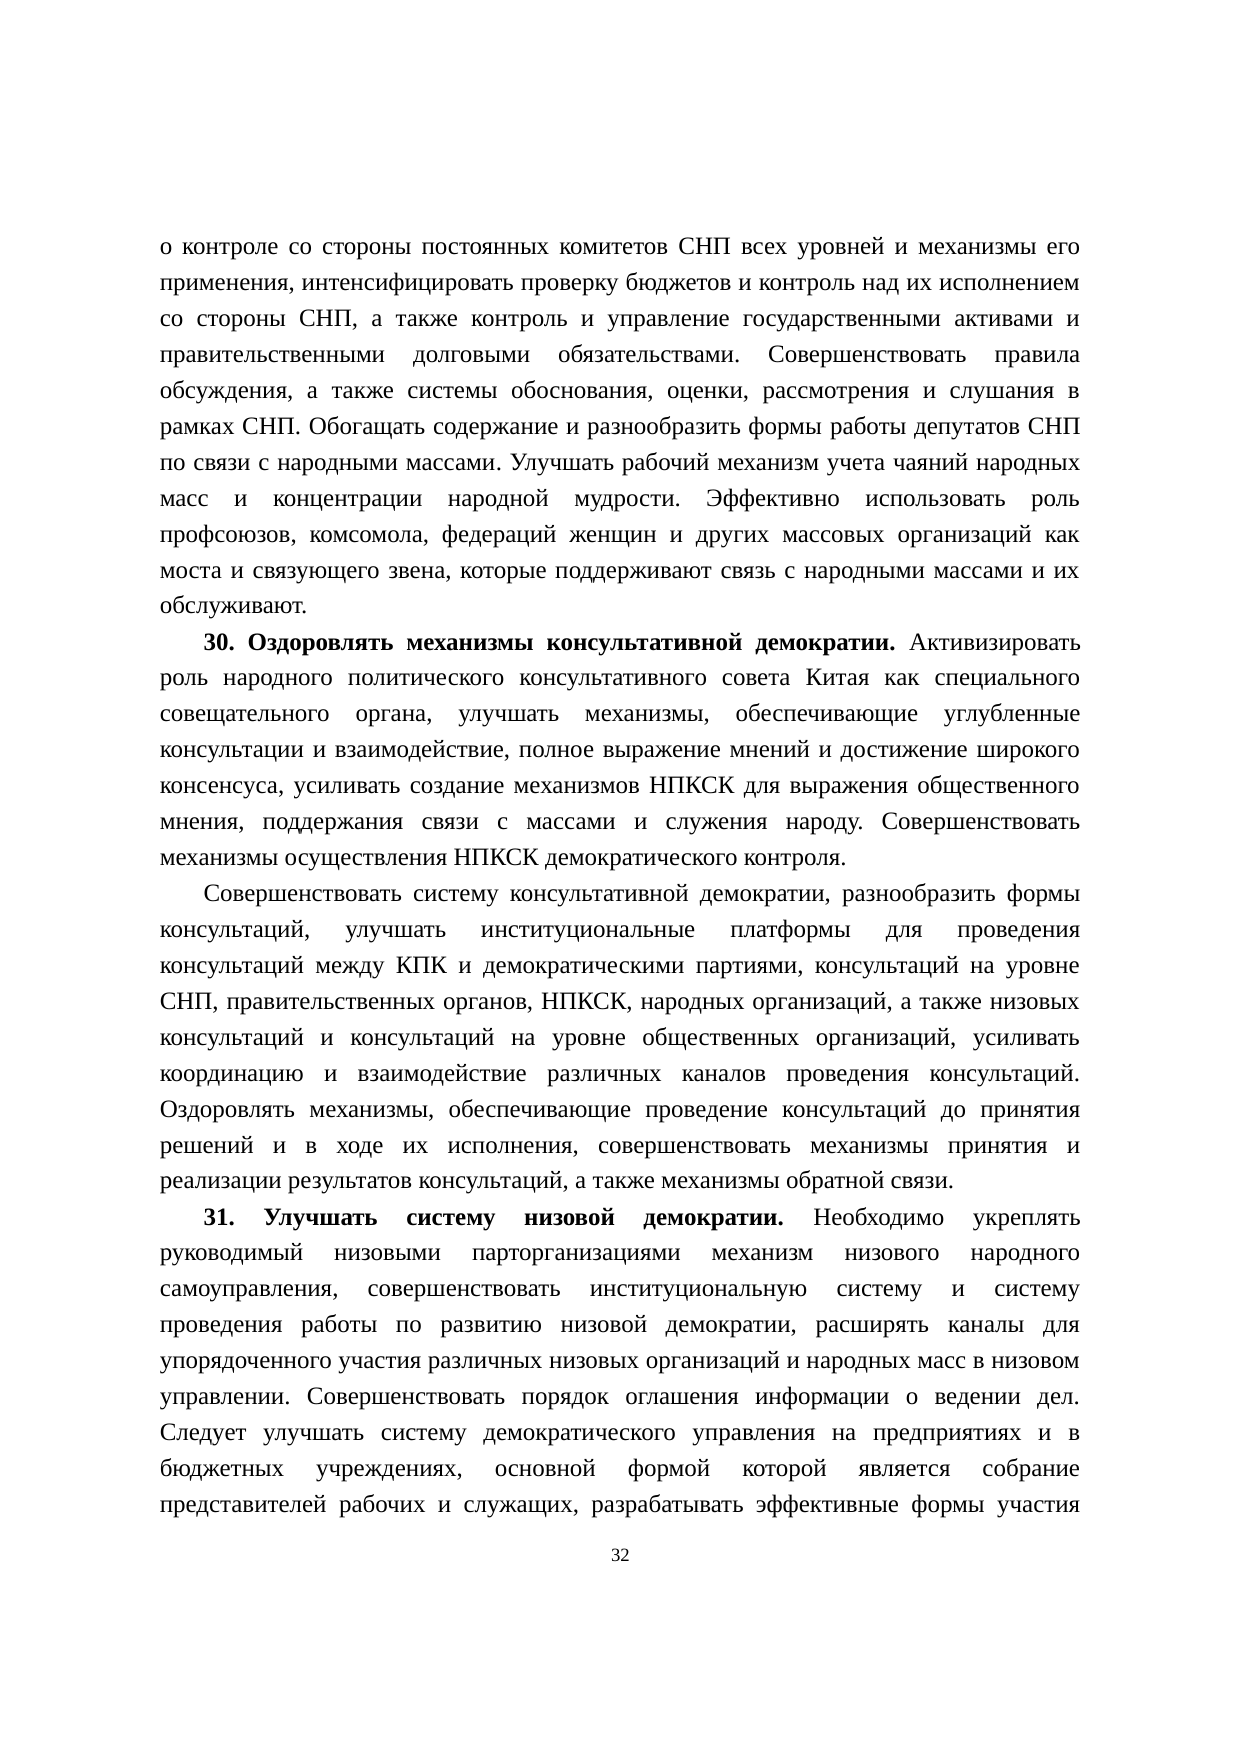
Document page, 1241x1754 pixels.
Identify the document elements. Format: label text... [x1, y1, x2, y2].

text Совершенствовать систему консультативной демократии, разнообразить формы консультаций, улучшать институциональные платформы для проведения консультаций между КПК и демократическими партиями, консультаций на уровне СНП, правительственных органов, НПКСК, народных организаций, а также низовых консультаций и консультаций на уровне общественных организаций, усиливать координацию и взаимодействие различных каналов проведения консультаций. Оздоровлять механизмы, обеспечивающие проведение консультаций до принятия решений и в ходе их исполнения, совершенствовать механизмы принятия и реализации результатов консультаций, а также механизмы обратной связи. [159, 878, 1081, 1194]
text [159, 231, 1081, 619]
text 30. Оздоровлять механизмы консультативной демократии. Активизировать роль народного политического консультативного совета Китая как специального совещательного органа, улучшать механизмы, обеспечивающие углубленные консультации и взаимодействие, полное выражение мнений и достижение широкого консенсуса, усиливать создание механизмов НПКСК для выражения общественного мнения, поддержания связи с массами и служения народу. Совершенствовать механизмы осуществления НПКСК демократического контроля. [159, 627, 1081, 871]
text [159, 1202, 1081, 1518]
